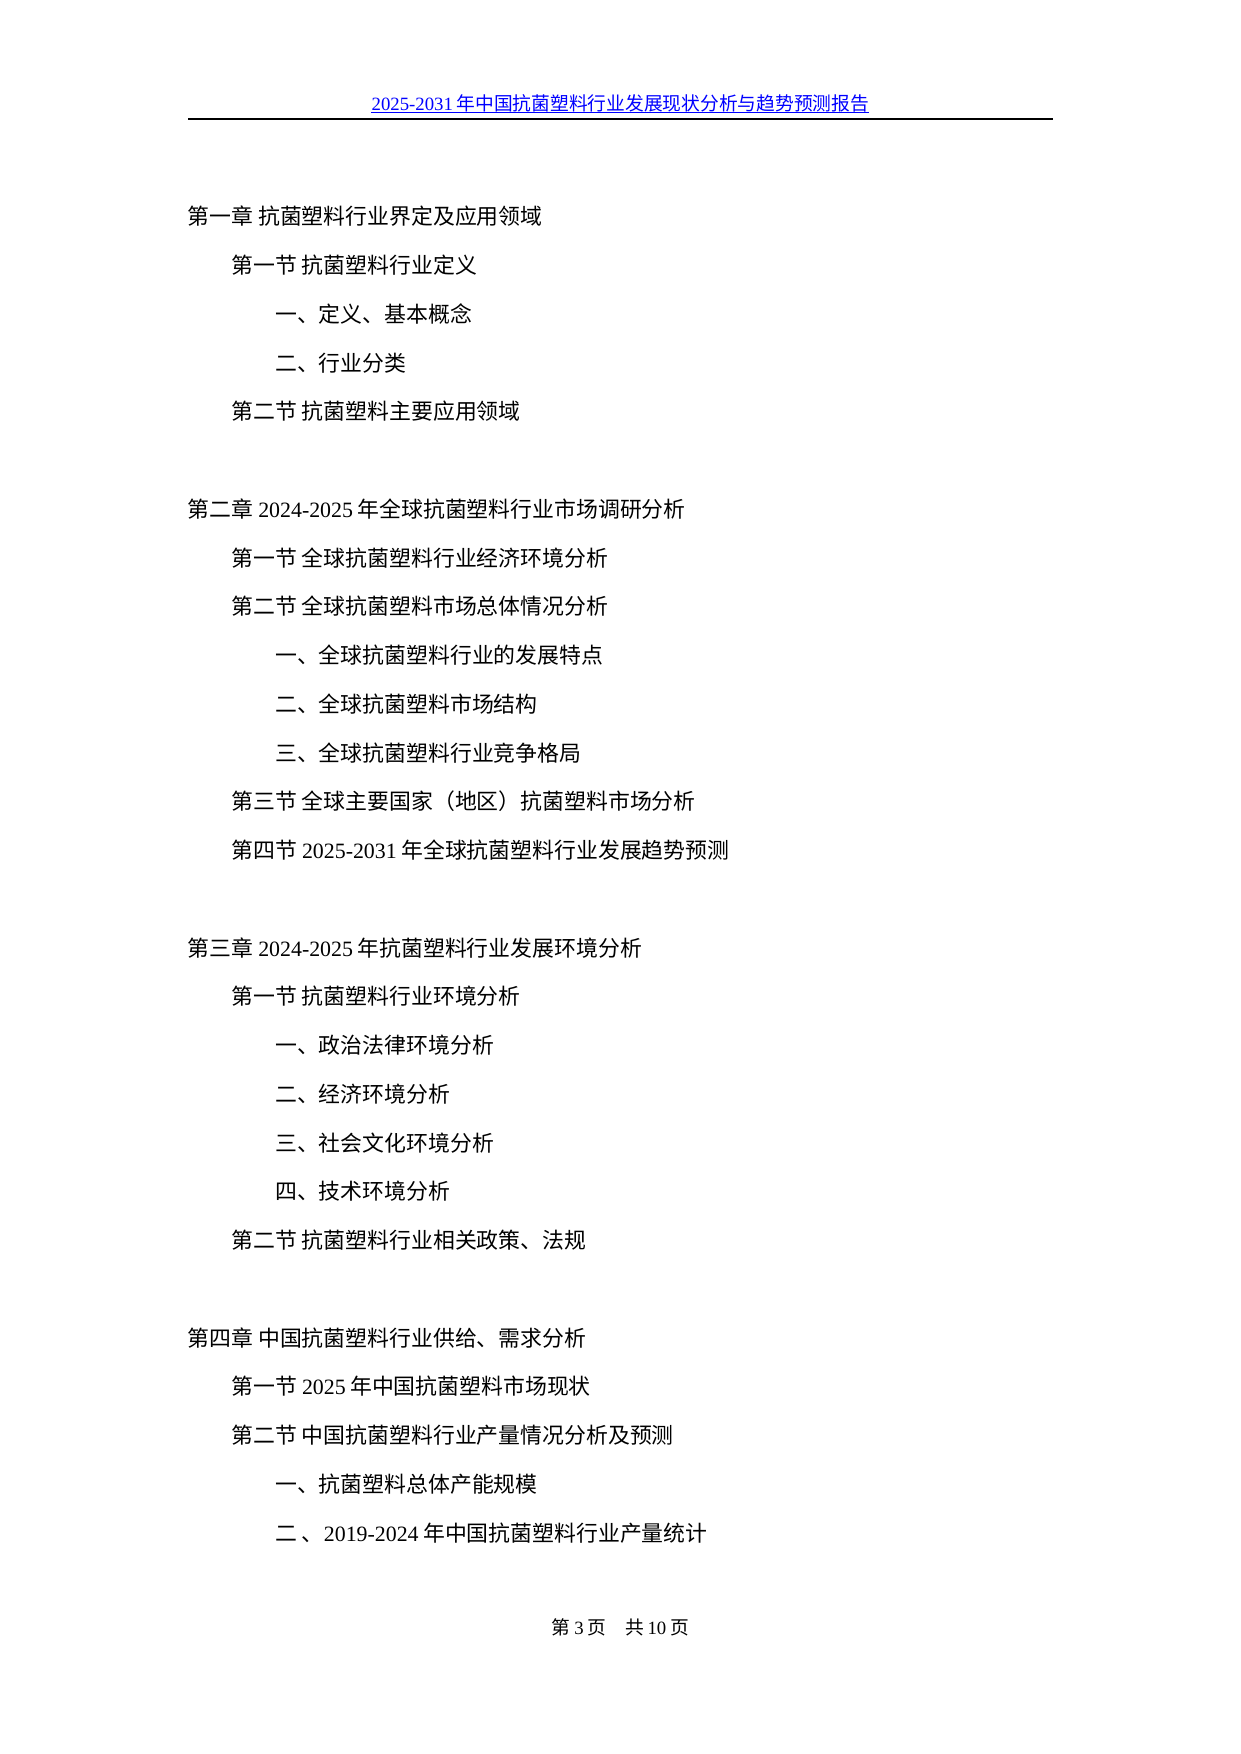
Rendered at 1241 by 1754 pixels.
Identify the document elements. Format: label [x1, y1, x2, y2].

text [187, 150, 1053, 1548]
